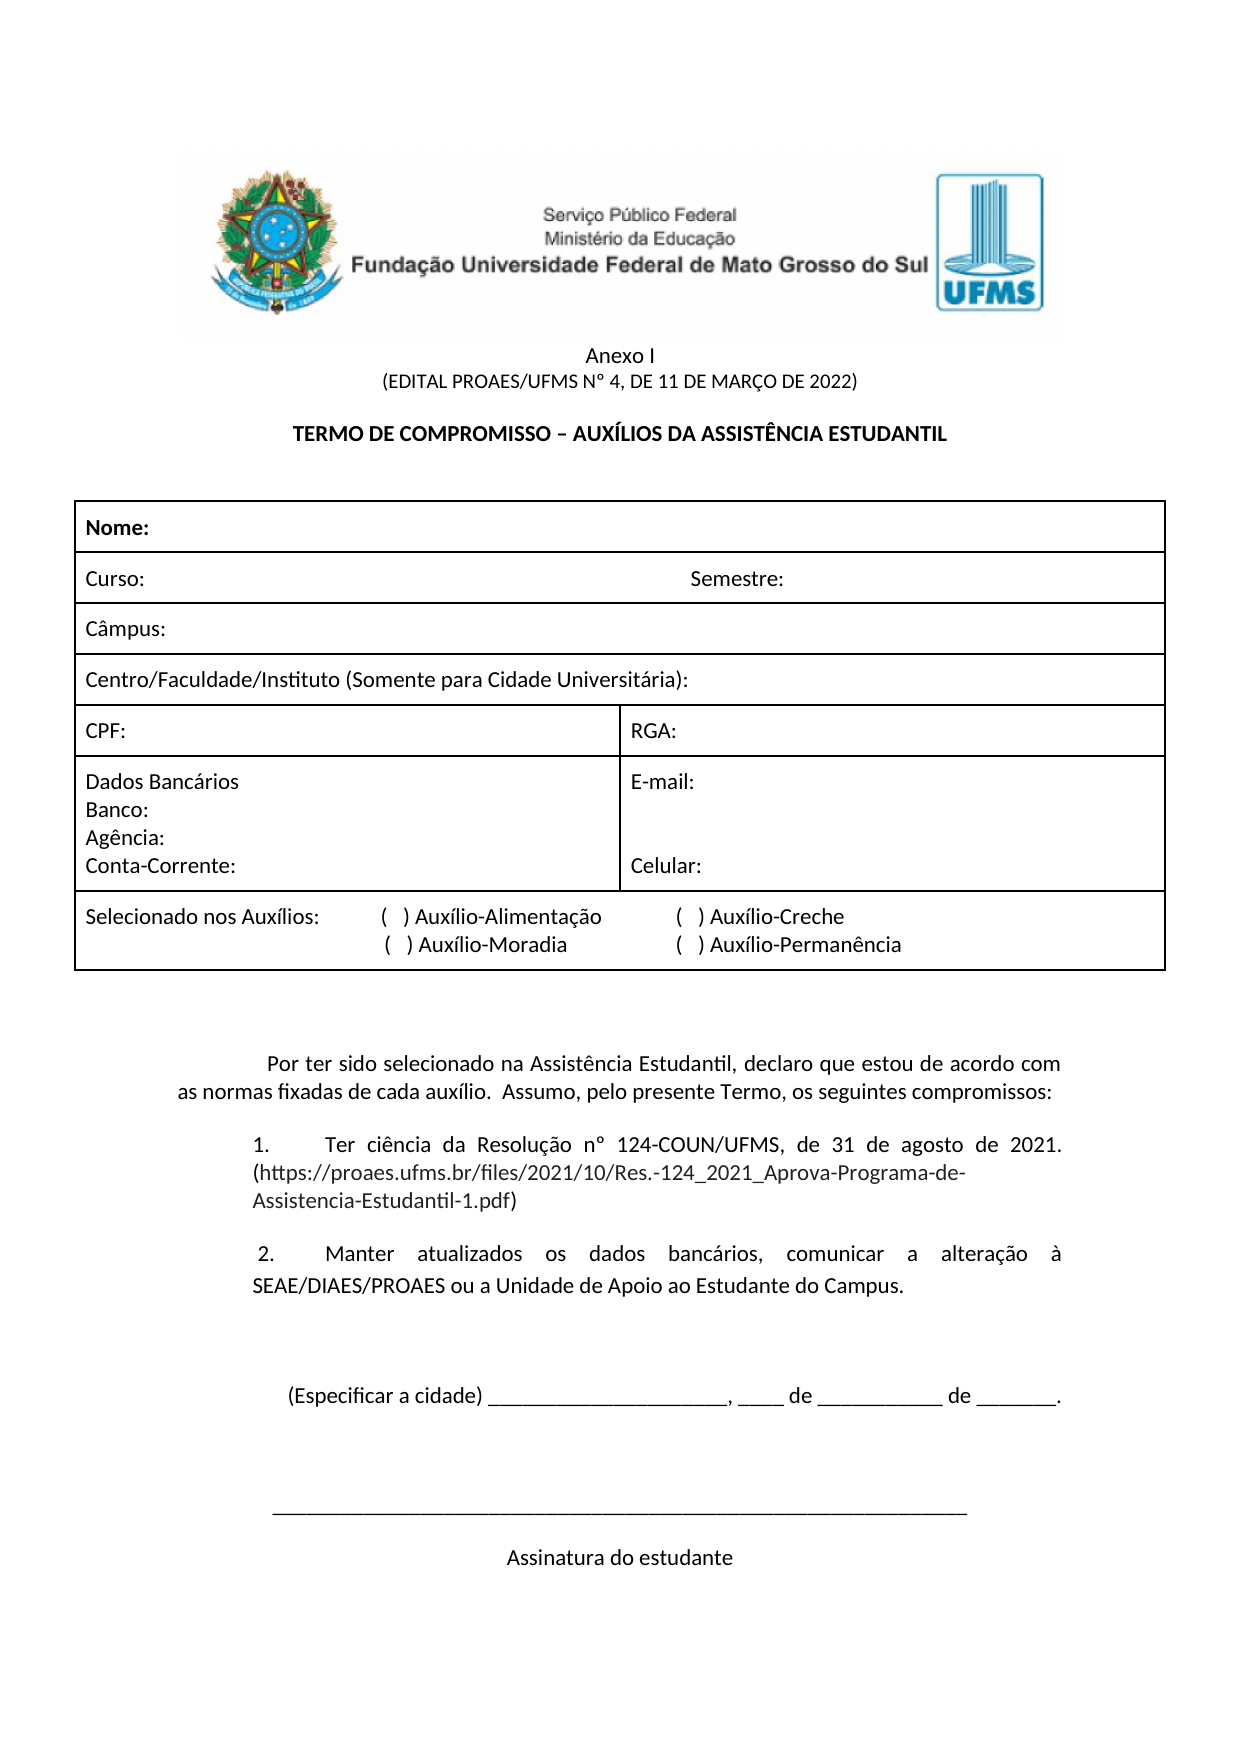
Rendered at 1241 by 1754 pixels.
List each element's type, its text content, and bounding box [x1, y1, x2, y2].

picture [177, 147, 1063, 341]
text Assinatura do estudante [177, 1543, 1063, 1572]
table_cell Centro/Faculdade/Instituto (Somente para Cidade Universitária): [76, 655, 1164, 704]
table_cell E-mail: Celular: [621, 757, 1164, 890]
text Por ter sido selecionado na Assistência Estudantil, declaro que estou de acordo com as normas fixadas de cada auxílio. Assumo, pelo presente Termo, os seguintes compromissos: [177, 1049, 1063, 1105]
text Anexo I [177, 341, 1063, 369]
text _____________________________________________________________ [177, 1491, 1063, 1518]
table_cell Curso: Semestre: [76, 553, 1164, 602]
table_cell Selecionado nos Auxílios: ( ) Auxílio-Alimentação ( ) Auxílio-Creche ( ) Auxílio-Moradia ( ) Auxílio-Permanência [76, 892, 1164, 969]
text (Especificar a cidade) _____________________, ____ de ___________ de _______. [252, 1381, 1063, 1409]
text (EDITAL PROAES/UFMS Nº 4, DE 11 DE MARÇO DE 2022) [177, 369, 1063, 394]
list Ter ciência da Resolução nº 124-COUN/UFMS, de 31 de agosto de 2021. (https://proaes.ufms.br/files/2021/10/Res.-124_2021_Aprova-Programa-de-Assistencia-Estudantil-1.pdf) [252, 1130, 1063, 1214]
text TERMO DE COMPROMISSO – AUXÍLIOS DA ASSISTÊNCIA ESTUDANTIL [177, 419, 1063, 447]
table_cell CPF: [76, 706, 619, 755]
table_header Nome: [76, 502, 1164, 551]
table_cell RGA: [621, 706, 1164, 755]
table_cell Dados Bancários Banco: Agência: Conta-Corrente: [76, 757, 619, 890]
table_cell Câmpus: [76, 604, 1164, 653]
text 2. Manter atualizados os dados bancários, comunicar a alteração à SEAE/DIAES/PROAES ou a Unidade de Apoio ao Estudante do Campus. [252, 1239, 1063, 1299]
